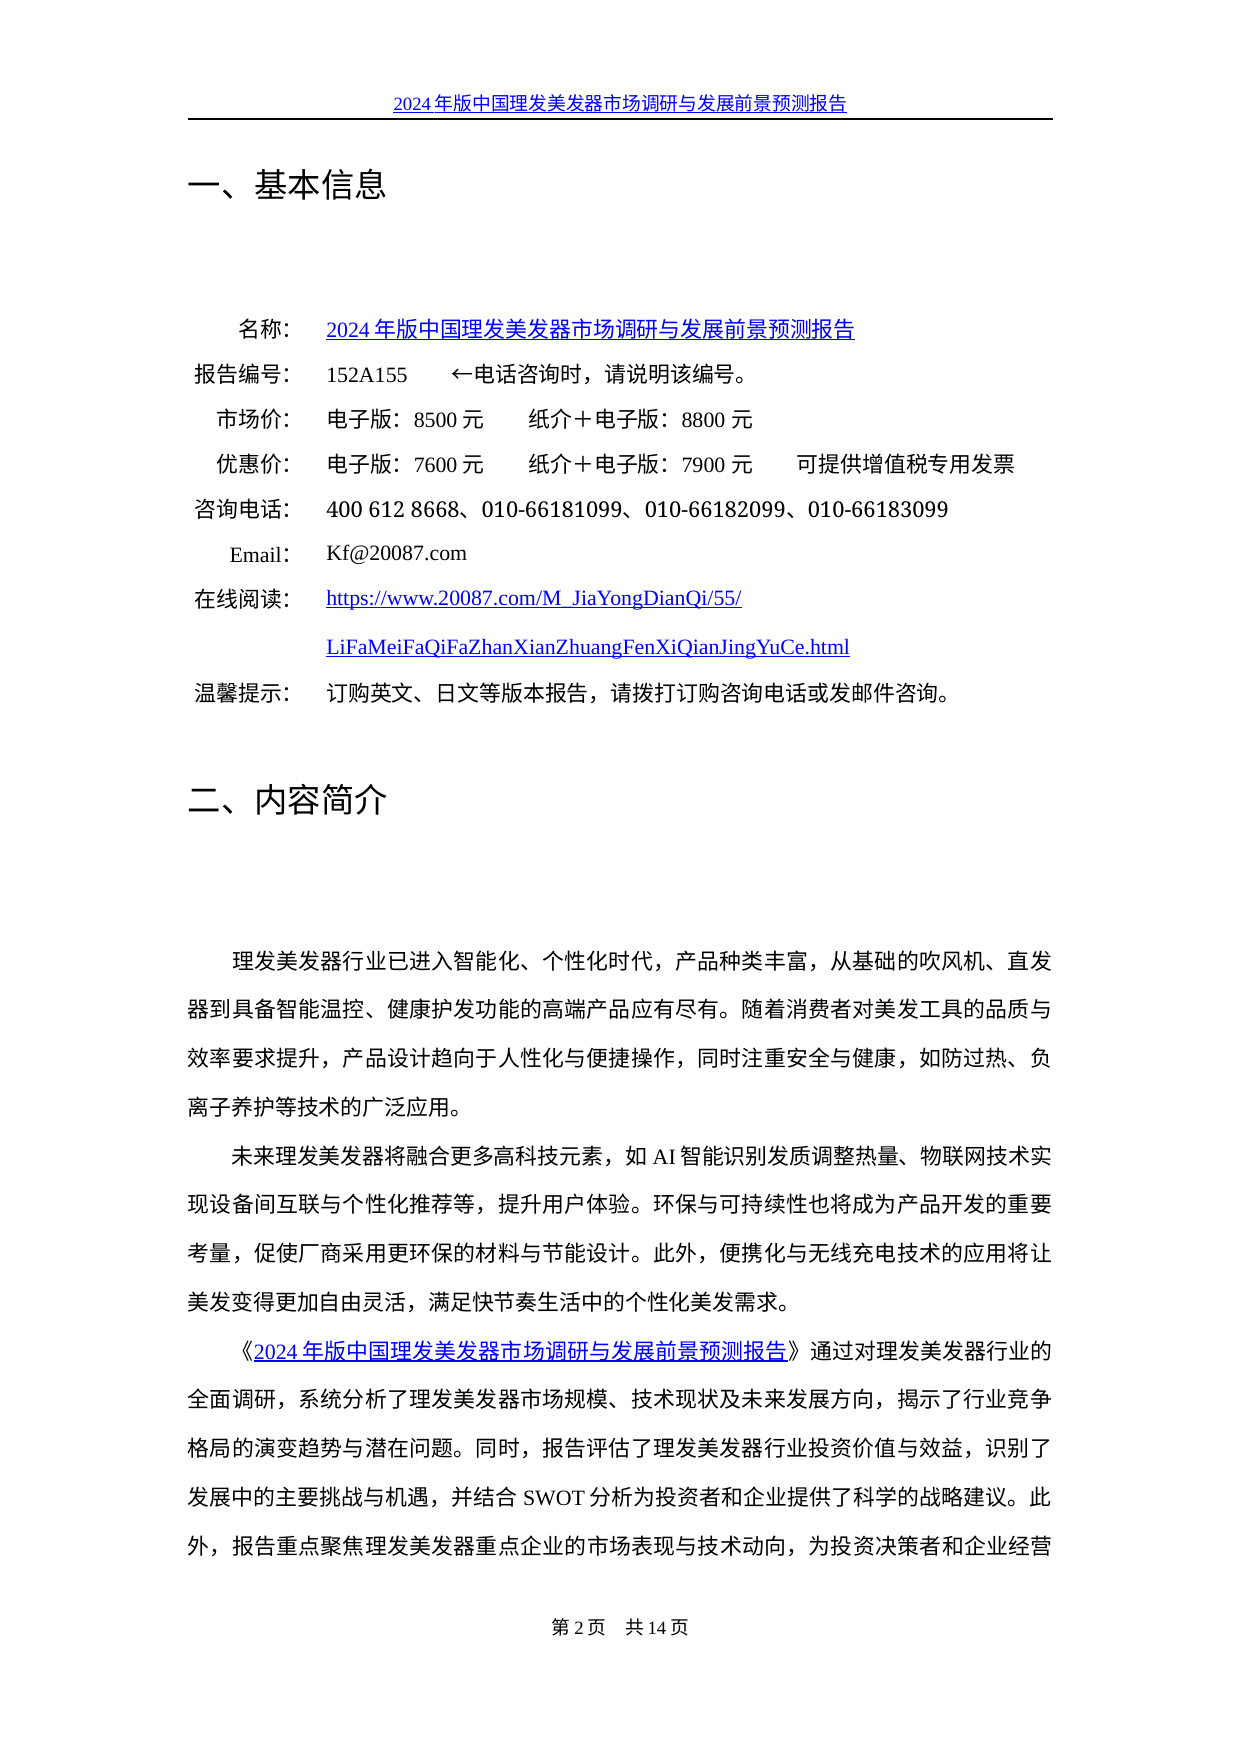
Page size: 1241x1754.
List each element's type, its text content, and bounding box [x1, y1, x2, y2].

table_cell 400 612 8668、010-66181099、010-66182099、010-66183099 [315, 492, 1073, 537]
table_cell 电子版：8500 元 纸介＋电子版：8800 元 [315, 402, 1073, 447]
table_cell 订购英文、日文等版本报告，请拨打订购咨询电话或发邮件咨询。 [315, 675, 1073, 720]
table_cell 报告编号： [167, 357, 315, 402]
title 二、内容简介 [187, 766, 1053, 831]
table_cell [315, 582, 1073, 675]
table_cell 152A155 ←电话咨询时，请说明该编号。 [315, 357, 1073, 402]
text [187, 943, 1053, 1561]
table_cell 电子版：7600 元 纸介＋电子版：7900 元 可提供增值税专用发票 [315, 447, 1073, 492]
table_header 2024年版中国理发美发器市场调研与发展前景预测报告 [315, 312, 1073, 357]
table_header 名称： [167, 312, 315, 357]
table_cell Kf@20087.com [315, 537, 1073, 582]
table_cell 在线阅读： [167, 582, 315, 675]
table_cell 优惠价： [167, 447, 315, 492]
table_cell 市场价： [167, 402, 315, 447]
table_cell Email： [167, 537, 315, 582]
table_cell 咨询电话： [167, 492, 315, 537]
table_cell 温馨提示： [167, 675, 315, 720]
title 一、基本信息 [187, 150, 1053, 215]
